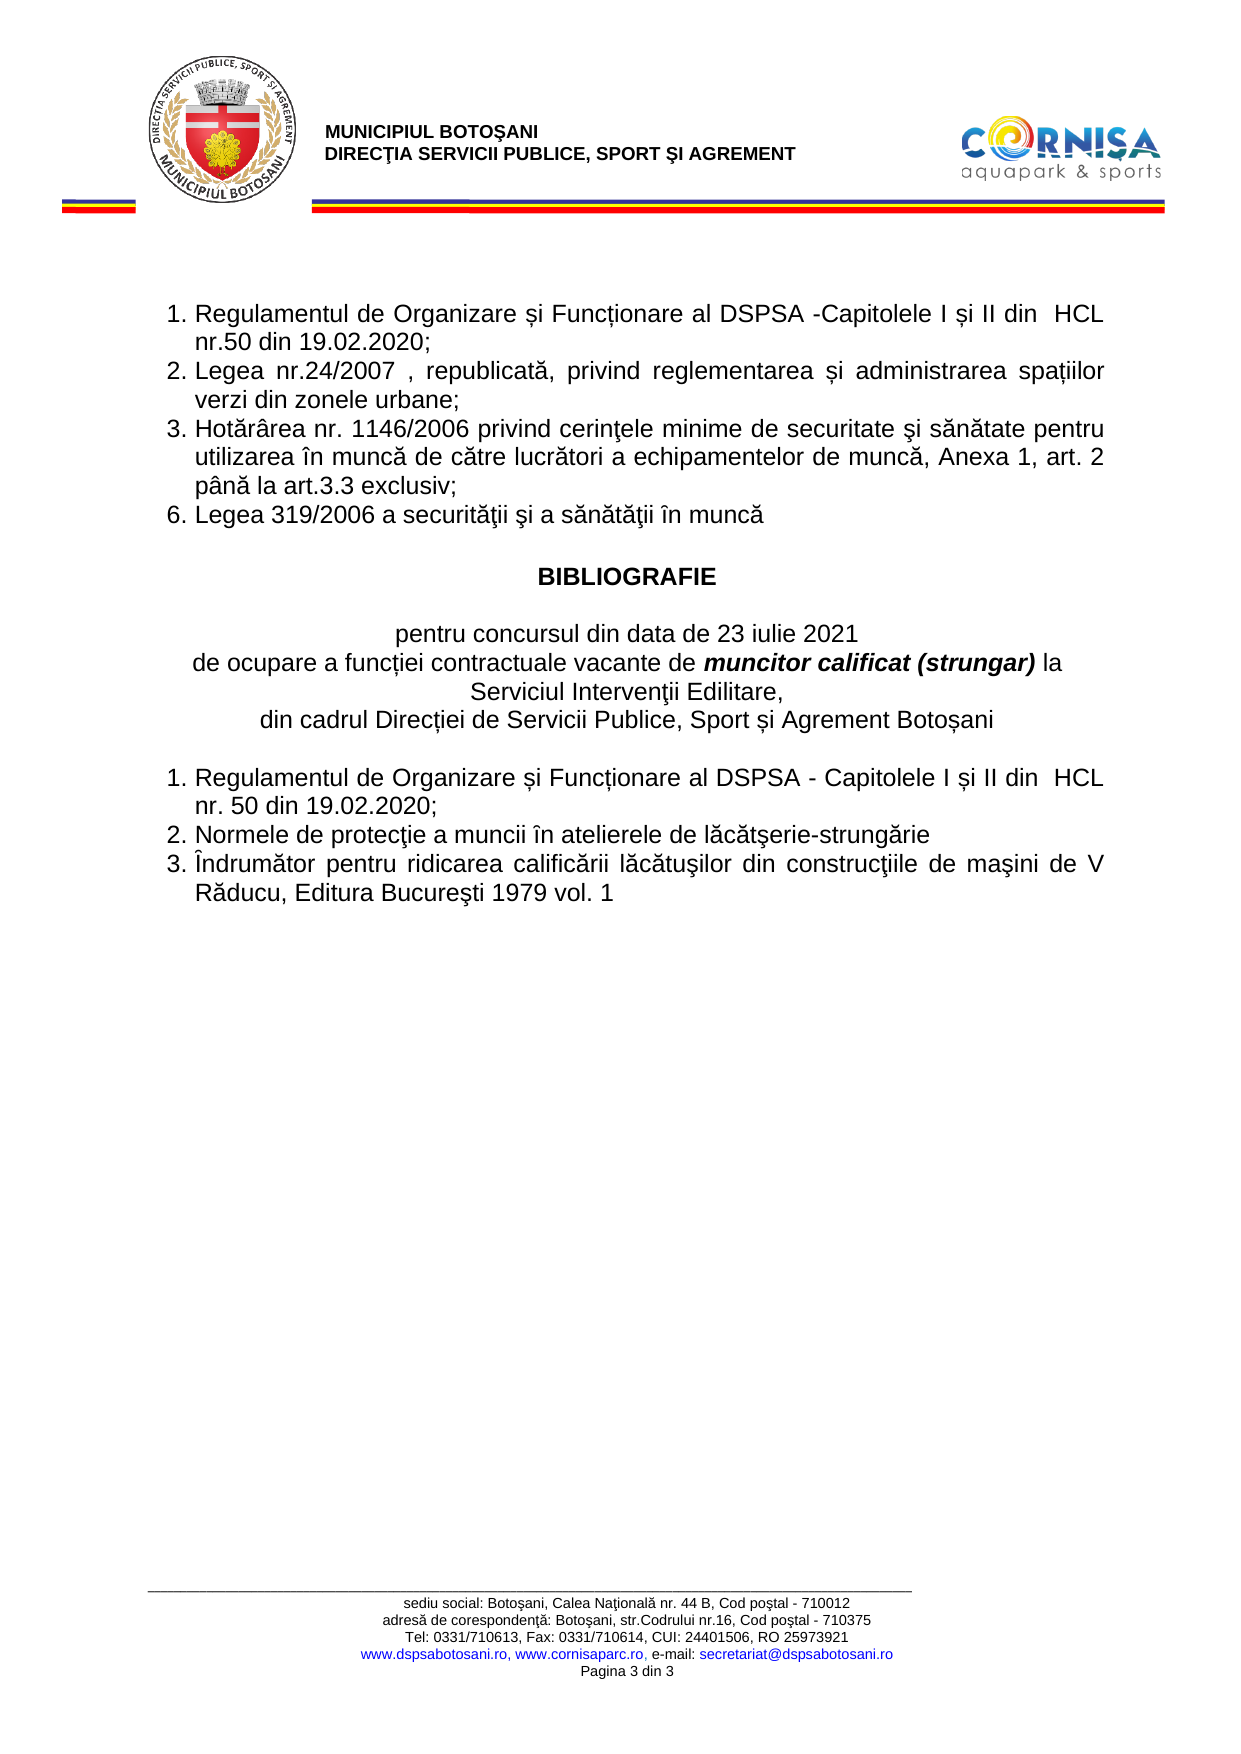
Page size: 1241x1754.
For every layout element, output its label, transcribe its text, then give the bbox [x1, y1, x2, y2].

list Ȋndrumător pentru ridicarea calificării lăcătuşilor din construcţiile de maşini de V Răducu, Editura Bucureşti 1979 vol. 1 [166, 849, 1106, 906]
list Regulamentul de Organizare și Funcționare al DSPSA - Capitolele I și II din HCL nr. 50 din 19.02.2020; [166, 763, 1106, 820]
text BIBLIOGRAFIE [148, 562, 1106, 590]
list Hotărârea nr. 1146/2006 privind cerinţele minime de securitate şi sănătate pentru utilizarea în muncă de către lucrători a echipamentelor de muncă, Anexa 1, art. 2 până la art.3.3 exclusiv; [166, 414, 1106, 500]
text din cadrul Direcției de Servicii Publice, Sport și Agrement Botoșani [148, 705, 1106, 734]
text pentru concursul din data de 23 iulie 2021 [148, 619, 1106, 648]
picture [962, 116, 1161, 181]
list Regulamentul de Organizare și Funcționare al DSPSA -Capitolele I și II din HCL nr.50 din 19.02.2020; [166, 299, 1106, 356]
list Normele de protecţie a muncii ȋn atelierele de lăcătşerie-strungărie [166, 820, 1106, 849]
list Legea 319/2006 a securităţii şi a sănătăţii ȋn muncă [166, 500, 1106, 529]
text de ocupare a funcției contractuale vacante de muncitor calificat (strungar) la Serviciul Intervenţii Edilitare, [148, 648, 1106, 705]
picture [148, 56, 296, 203]
list Legea nr.24/2007 , republicată, privind reglementarea și administrarea spațiilor verzi din zonele urbane; [166, 356, 1106, 414]
